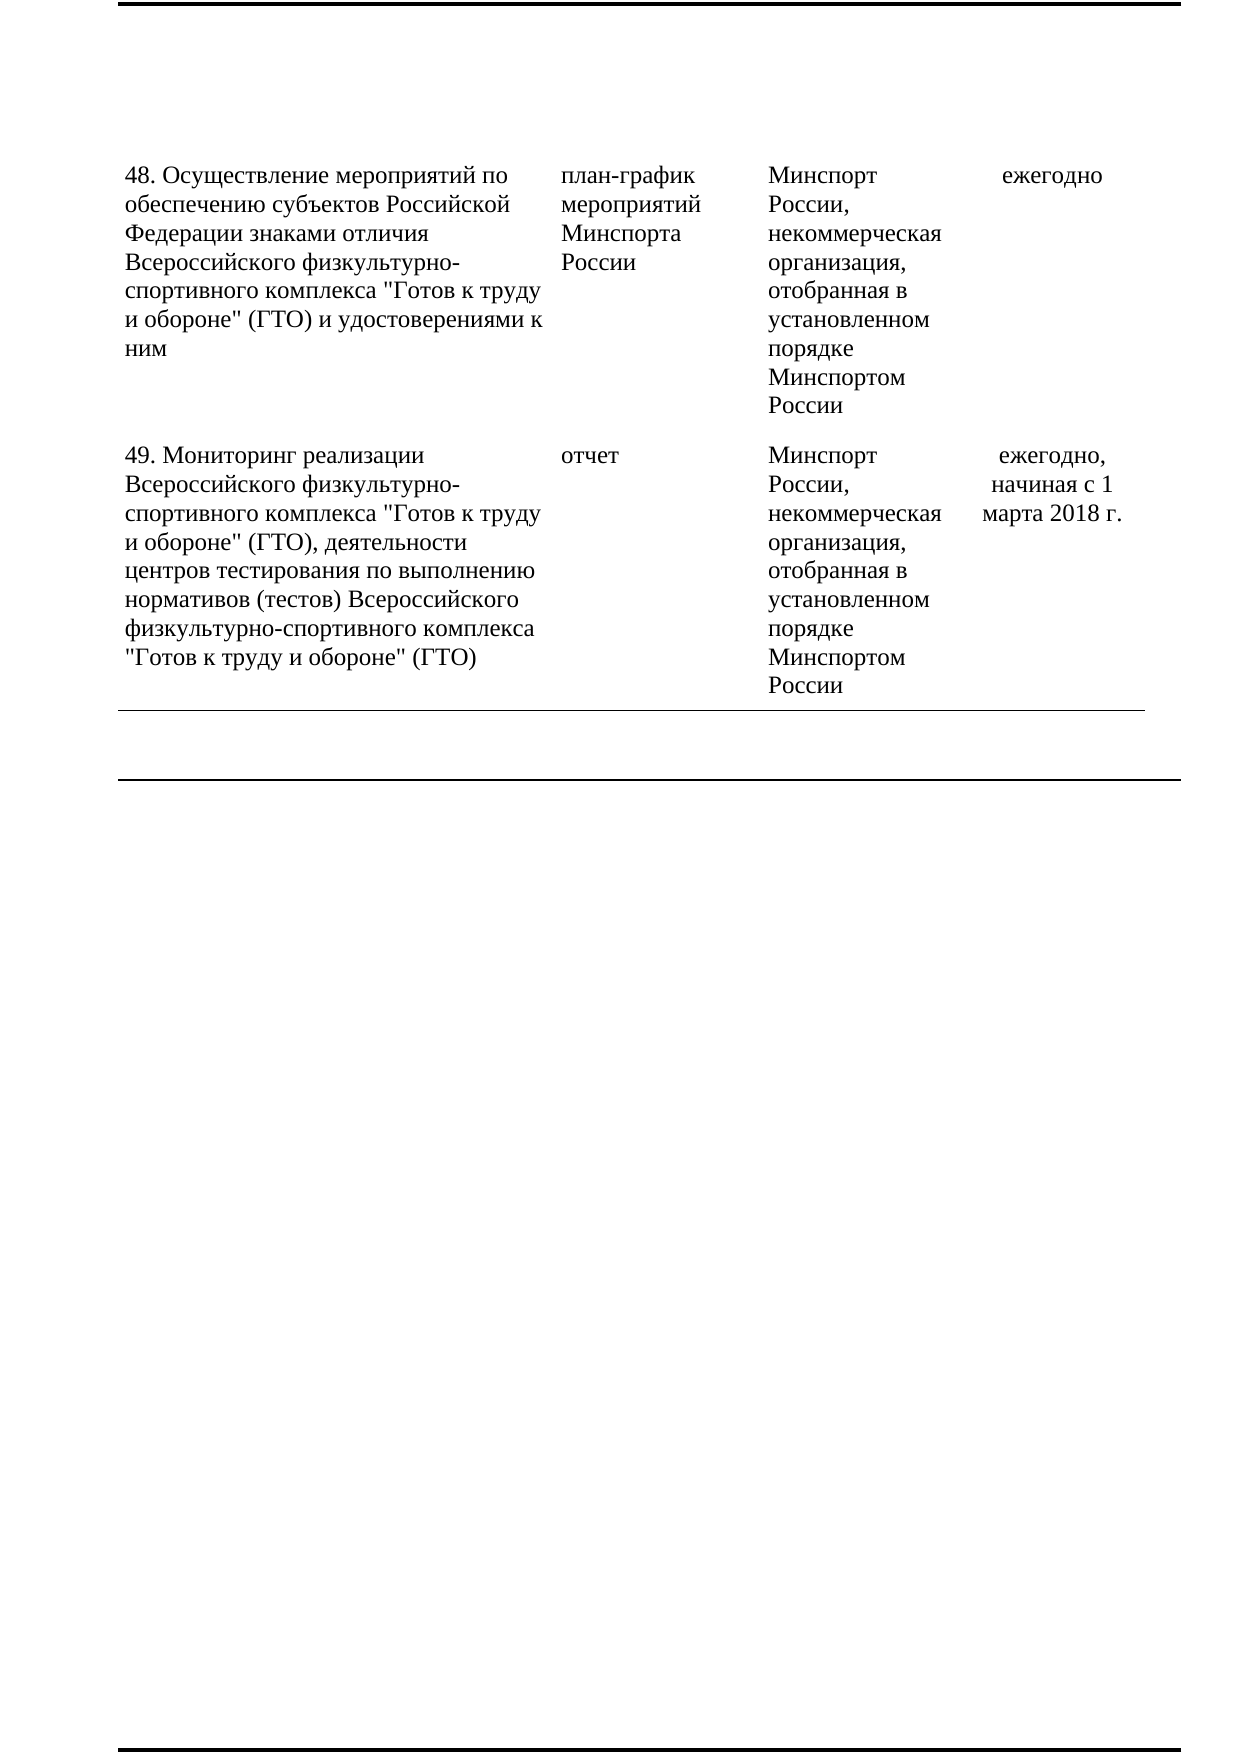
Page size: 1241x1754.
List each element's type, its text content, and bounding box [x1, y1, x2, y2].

table_cell Минспорт России, некоммерческая организация, отобранная в установленном порядке Минспортом России [761, 430, 959, 710]
table_cell 48. Осуществление мероприятий по обеспечению субъектов Российской Федерации знаками отличия Всероссийского физкультурно-спортивного комплекса "Готов к труду и обороне" (ГТО) и удостоверениями к ним [118, 150, 554, 430]
table_cell ежегодно, начиная с 1 марта 2018 г. [960, 430, 1145, 710]
table_cell план-график мероприятий Минспорта России [554, 150, 761, 430]
table_cell отчет [554, 430, 761, 710]
table_cell Минспорт России, некоммерческая организация, отобранная в установленном порядке Минспортом России [761, 150, 959, 430]
table_cell ежегодно [960, 150, 1145, 430]
table_cell 49. Мониторинг реализации Всероссийского физкультурно-спортивного комплекса "Готов к труду и обороне" (ГТО), деятельности центров тестирования по выполнению нормативов (тестов) Всероссийского физкультурно-спортивного комплекса "Готов к труду и обороне" (ГТО) [118, 430, 554, 710]
